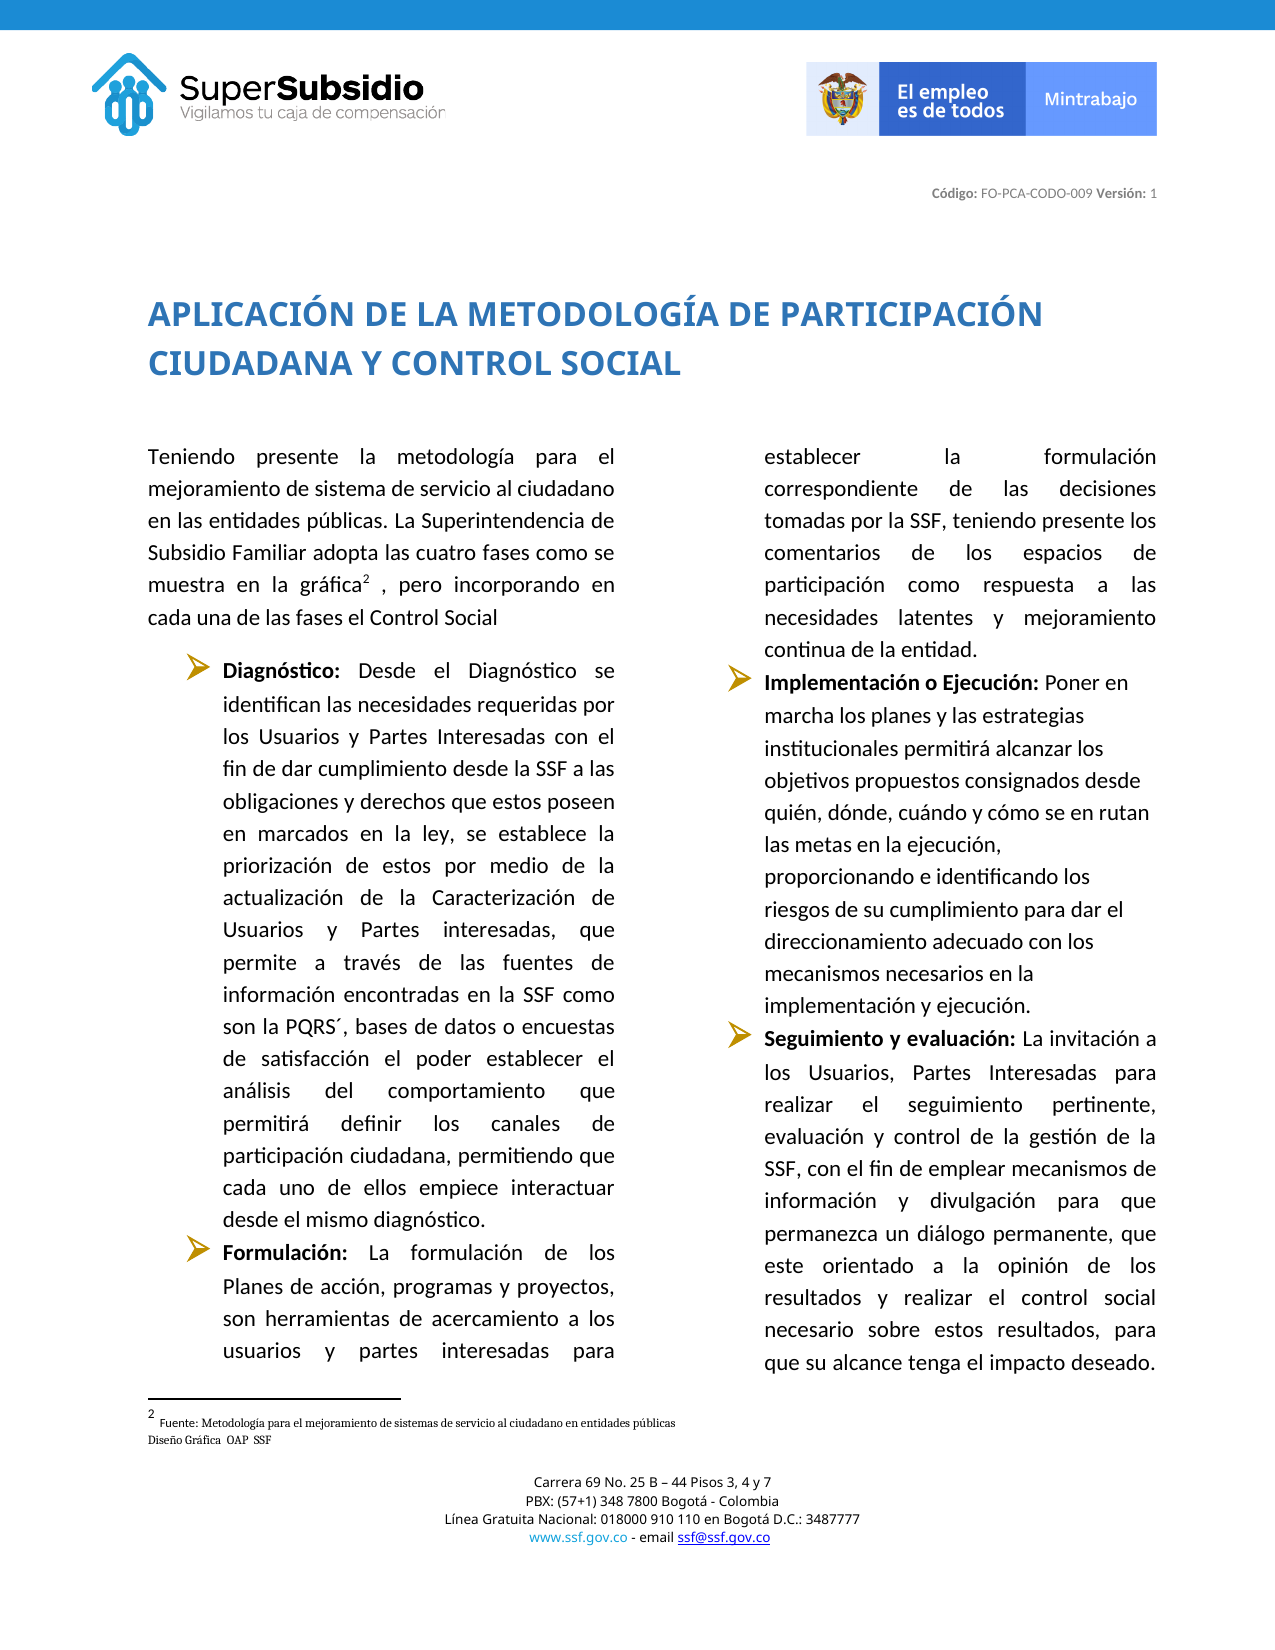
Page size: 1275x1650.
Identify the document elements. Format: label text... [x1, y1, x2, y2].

list Diagnóstico: Desde el Diagnóstico se identifican las necesidades requeridas por los Usuarios y Partes Interesadas con el fin de dar cumplimiento desde la SSF a las obligaciones y derechos que estos poseen en marcados en la ley, se establece la priorización de estos por medio de la actualización de la Caracterización de Usuarios y Partes interesadas, que permite a través de las fuentes de información encontradas en la SSF como son la PQRS´, bases de datos o encuestas de satisfacción el poder establecer el análisis del comportamiento que permitirá definir los canales de participación ciudadana, permitiendo que cada uno de ellos empiece interactuar desde el mismo diagnóstico. [185, 656, 615, 1233]
picture [595, 1535, 601, 1542]
picture [602, 1535, 609, 1542]
list Formulación: La formulación de los Planes de acción, programas y proyectos, son herramientas de acercamiento a los usuarios y partes interesadas para establecer la formulación correspondiente de las decisiones tomadas por la SSF, teniendo presente los comentarios de los espacios de participación como respuesta a las necesidades latentes y mejoramiento continua de la entidad. [185, 1237, 615, 1364]
picture [546, 1535, 560, 1542]
subtitle APLICACIÓN DE LA METODOLOGÍA DE PARTICIPACIÓN CIUDADANA Y CONTROL SOCIAL [148, 291, 1157, 385]
list Formulación: La formulación de los Planes de acción, programas y proyectos, son herramientas de acercamiento a los usuarios y partes interesadas para establecer la formulación correspondiente de las decisiones tomadas por la SSF, teniendo presente los comentarios de los espacios de participación como respuesta a las necesidades latentes y mejoramiento continua de la entidad. [727, 442, 1157, 663]
text Teniendo presente la metodología para el mejoramiento de sistema de servicio al ciudadano en las entidades públicas. La Superintendencia de Subsidio Familiar adopta las cuatro fases como se muestra en la gráfica , pero incorporando en cada una de las fases el Control Social [148, 442, 615, 631]
picture [572, 1532, 582, 1542]
list Implementación o Ejecución: Poner en marcha los planes y las estrategias institucionales permitirá alcanzar los objetivos propuestos consignados desde quién, dónde, cuándo y cómo se en rutan las metas en la ejecución, proporcionando e identificando los riesgos de su cumplimiento para dar el direccionamiento adecuado con los mecanismos necesarios en la implementación y ejecución. [727, 667, 1157, 1019]
picture [92, 53, 446, 136]
picture [806, 62, 1157, 136]
picture [620, 1535, 626, 1542]
